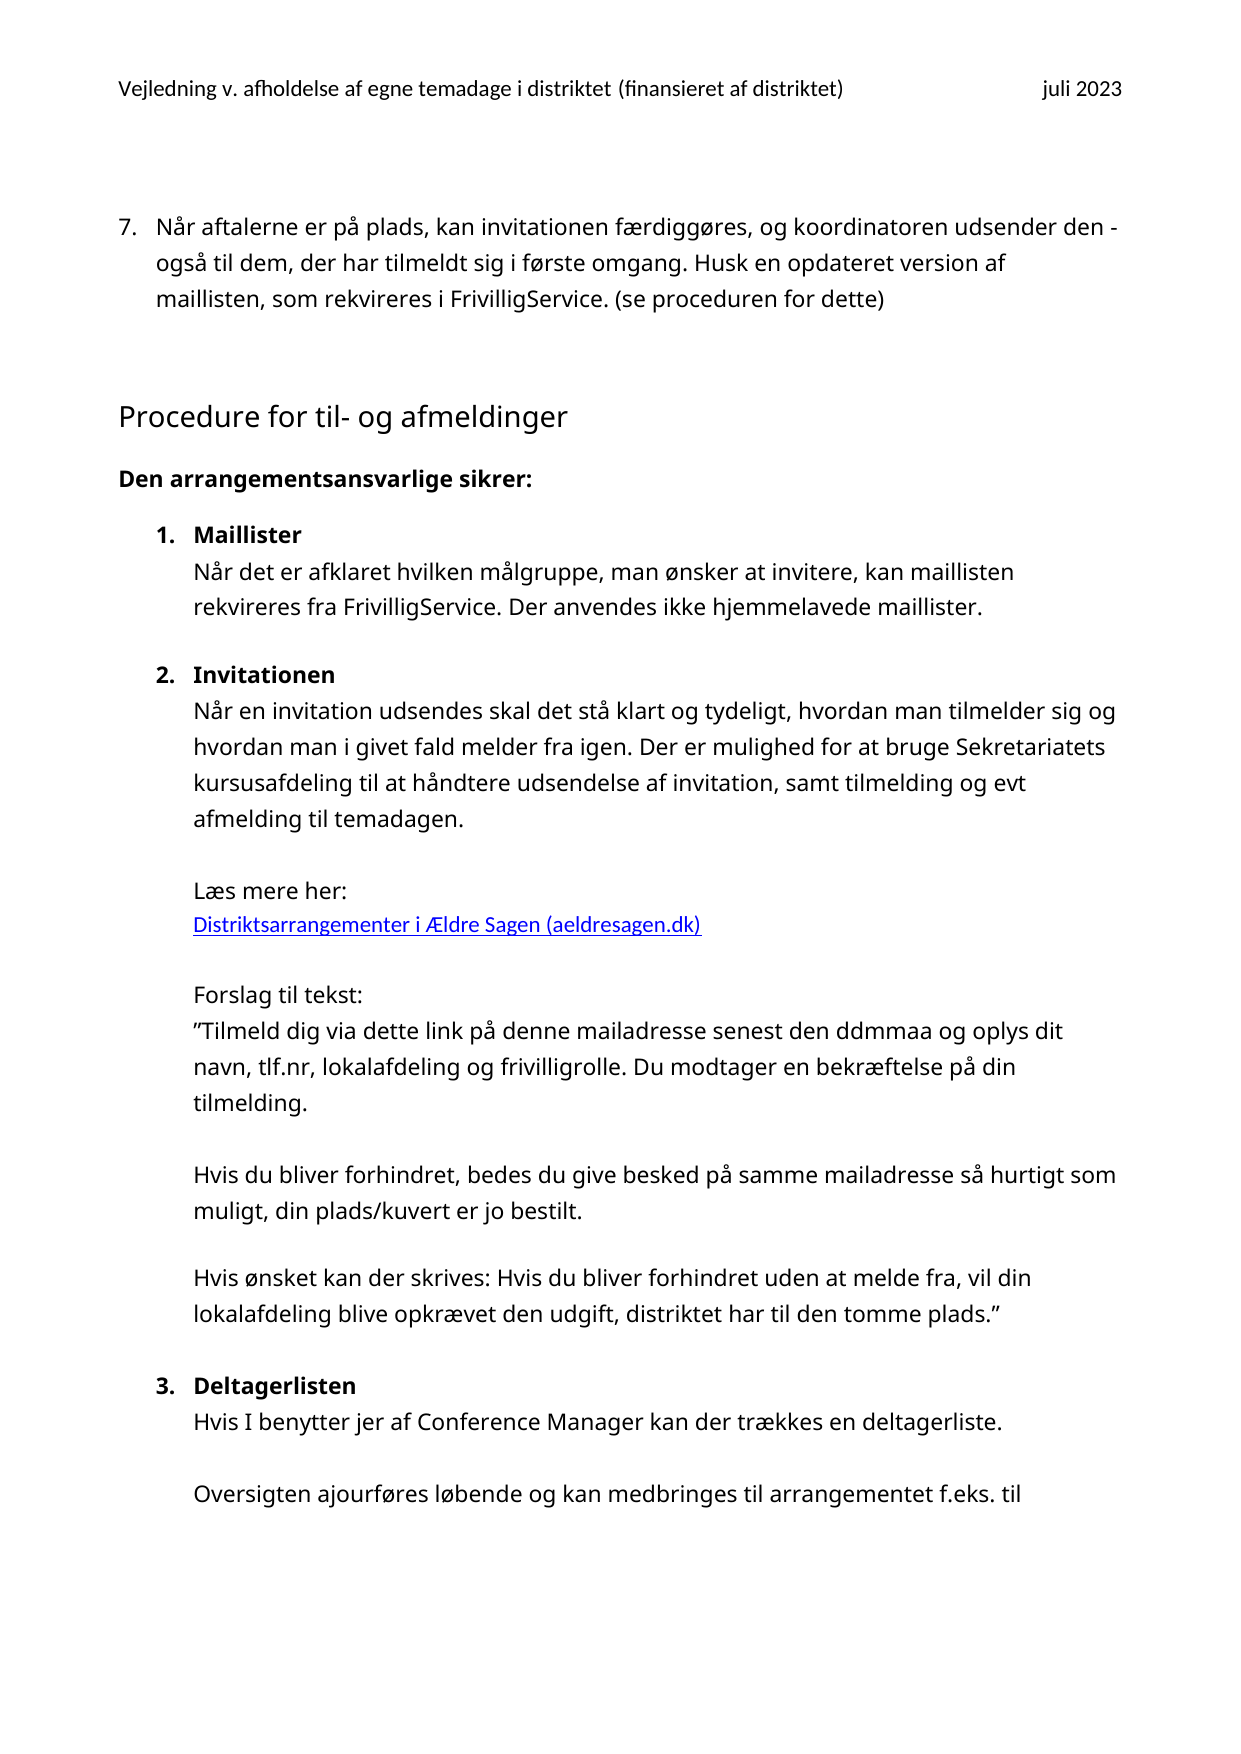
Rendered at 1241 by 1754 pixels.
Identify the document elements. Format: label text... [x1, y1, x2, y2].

list Deltagerlisten [156, 1370, 1122, 1401]
text Den arrangementsansvarlige sikrer: [118, 463, 1122, 494]
list Hvis ønsket kan der skrives: Hvis du bliver forhindret uden at melde fra, vil din lokalafdeling blive opkrævet den udgift, distriktet har til den tomme plads.” [193, 1262, 1122, 1329]
list Når aftalerne er på plads, kan invitationen færdiggøres, og koordinatoren udsender den - også til dem, der har tilmeldt sig i første omgang. Husk en opdateret version af maillisten, som rekvireres i FrivilligService. (se proceduren for dette) [118, 211, 1122, 314]
list Læs mere her: [193, 874, 1122, 906]
text Procedure for til- og afmeldinger [118, 396, 1122, 436]
list Når en invitation udsendes skal det stå klart og tydeligt, hvordan man tilmelder sig og hvordan man i givet fald melder fra igen. Der er mulighed for at bruge Sekretariatets kursusafdeling til at håndtere udsendelse af invitation, samt tilmelding og evt afmelding til temadagen. [193, 695, 1122, 834]
list Maillister Når det er afklaret hvilken målgruppe, man ønsker at invitere, kan maillisten rekvireres fra FrivilligService. Der anvendes ikke hjemmelavede maillister. [156, 519, 1122, 655]
list Distriktsarrangementer i Ældre Sagen (aeldresagen.dk) Forslag til tekst: ”Tilmeld dig via dette link på denne mailadresse senest den ddmmaa og oplys dit navn, tlf.nr, lokalafdeling og frivilligrolle. Du modtager en bekræftelse på din tilmelding. Hvis du bliver forhindret, bedes du give besked på samme mailadresse så hurtigt som muligt, din plads/kuvert er jo bestilt. [193, 911, 1122, 1258]
list Hvis I benytter jer af Conference Manager kan der trækkes en deltagerliste. [193, 1406, 1122, 1437]
list Invitationen [156, 659, 1122, 690]
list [193, 1442, 1122, 1509]
